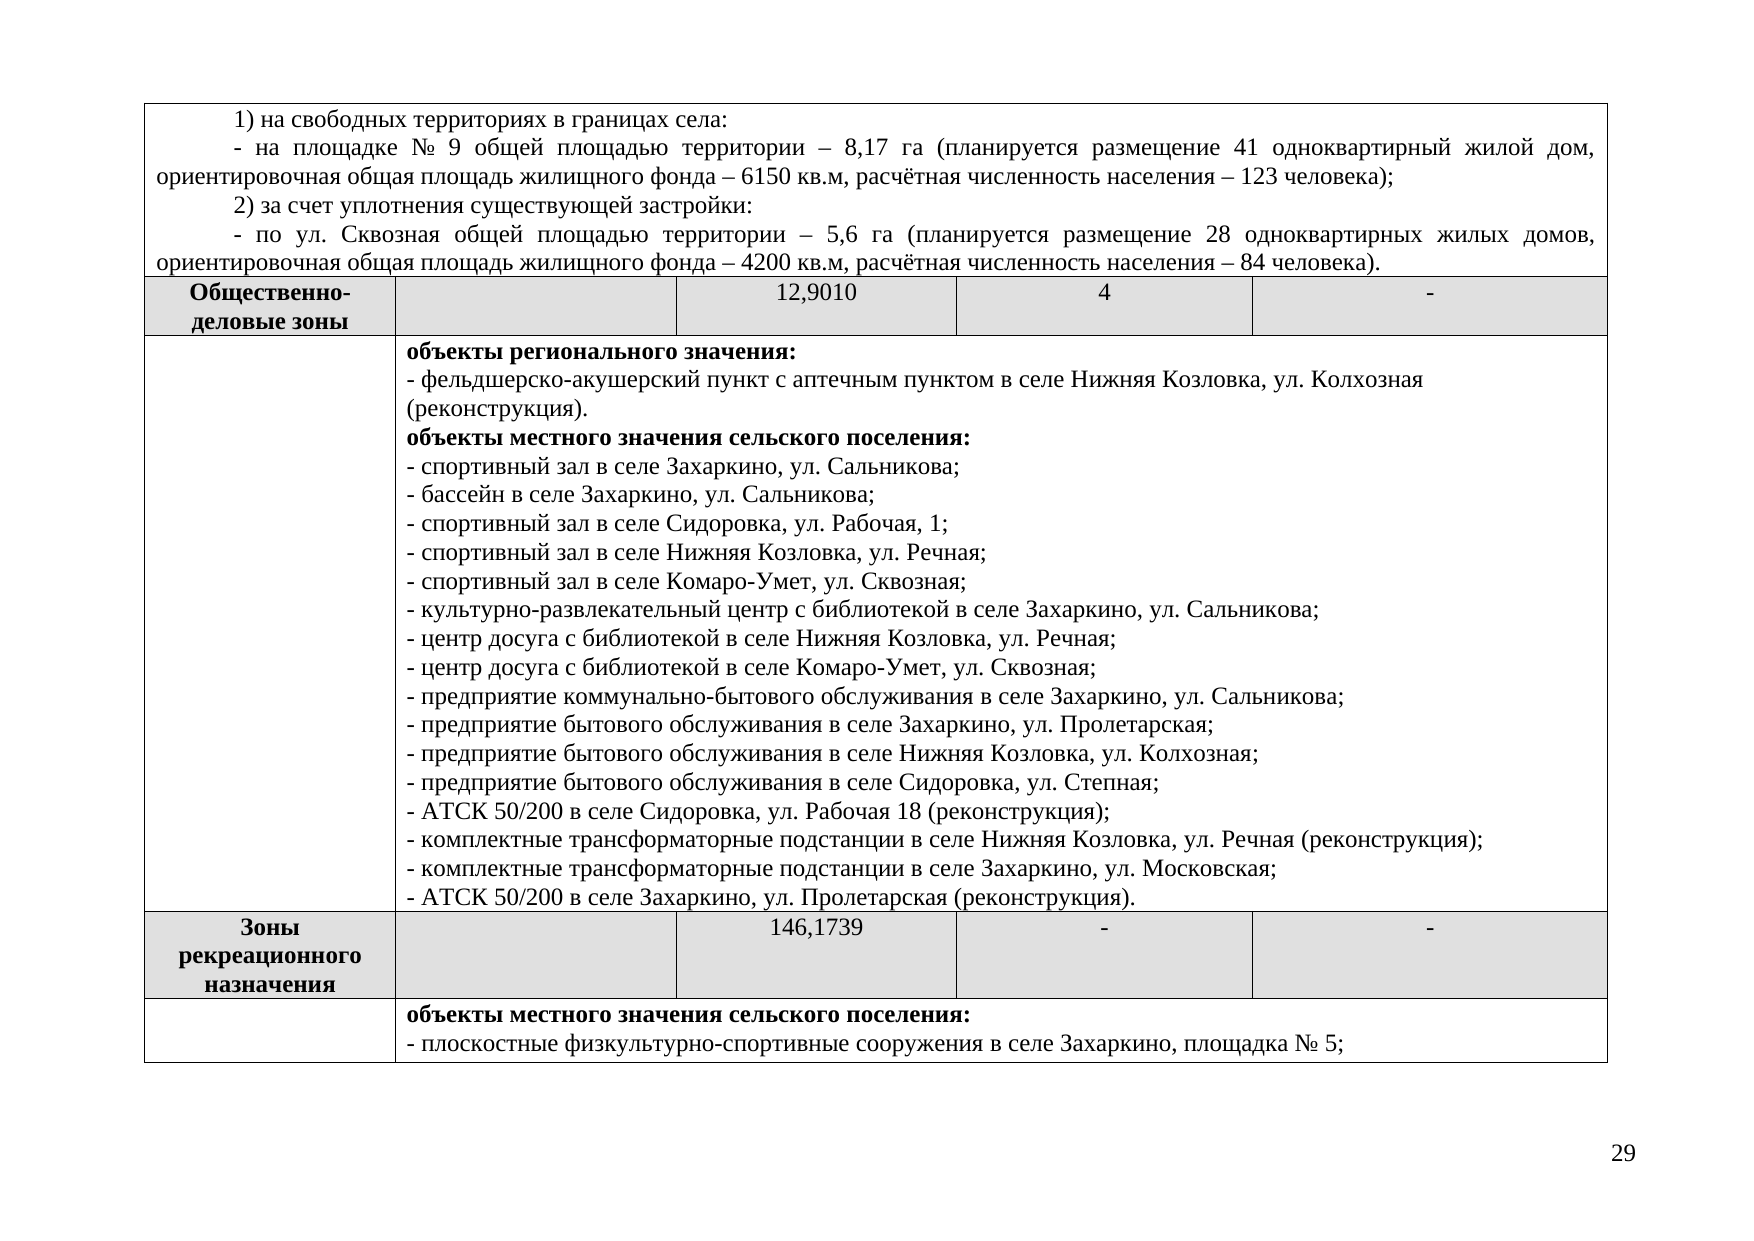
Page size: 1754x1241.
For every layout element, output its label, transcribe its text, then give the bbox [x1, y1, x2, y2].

table_cell Зоны рекреационного назначения [145, 912, 395, 998]
table_cell - [1253, 277, 1607, 335]
table_cell 146,1739 [677, 912, 956, 998]
table_cell Общественно-деловые зоны [145, 277, 395, 335]
table_cell 4 [957, 277, 1252, 335]
table_cell [145, 999, 395, 1062]
table_cell [396, 912, 676, 998]
table_cell 12,9010 [677, 277, 956, 335]
table_cell [145, 336, 395, 911]
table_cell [145, 104, 1607, 276]
table_cell - [1253, 912, 1607, 998]
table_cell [396, 999, 1607, 1062]
table_cell [396, 277, 676, 335]
table_cell объекты регионального значения: - фельдшерско-акушерский пункт с аптечным пунктом в селе Нижняя Козловка, ул. Колхозная (реконструкция). объекты местного значения сельского поселения: - спортивный зал в селе Захаркино, ул. Сальникова; - бассейн в селе Захаркино, ул. Сальникова; - спортивный зал в селе Сидоровка, ул. Рабочая, 1; - спортивный зал в селе Нижняя Козловка, ул. Речная; - спортивный зал в селе Комаро-Умет, ул. Сквозная; - культурно-развлекательный центр с библиотекой в селе Захаркино, ул. Сальникова; - центр досуга с библиотекой в селе Нижняя Козловка, ул. Речная; - центр досуга с библиотекой в селе Комаро-Умет, ул. Сквозная; - предприятие коммунально-бытового обслуживания в селе Захаркино, ул. Сальникова; - предприятие бытового обслуживания в селе Захаркино, ул. Пролетарская; - предприятие бытового обслуживания в селе Нижняя Козловка, ул. Колхозная; - предприятие бытового обслуживания в селе Сидоровка, ул. Степная; - АТСК 50/200 в селе Сидоровка, ул. Рабочая 18 (реконструкция); - комплектные трансформаторные подстанции в селе Нижняя Козловка, ул. Речная (реконструкция); - комплектные трансформаторные подстанции в селе Захаркино, ул. Московская; - АТСК 50/200 в селе Захаркино, ул. Пролетарская (реконструкция). [396, 336, 1607, 911]
table_cell - [957, 912, 1252, 998]
